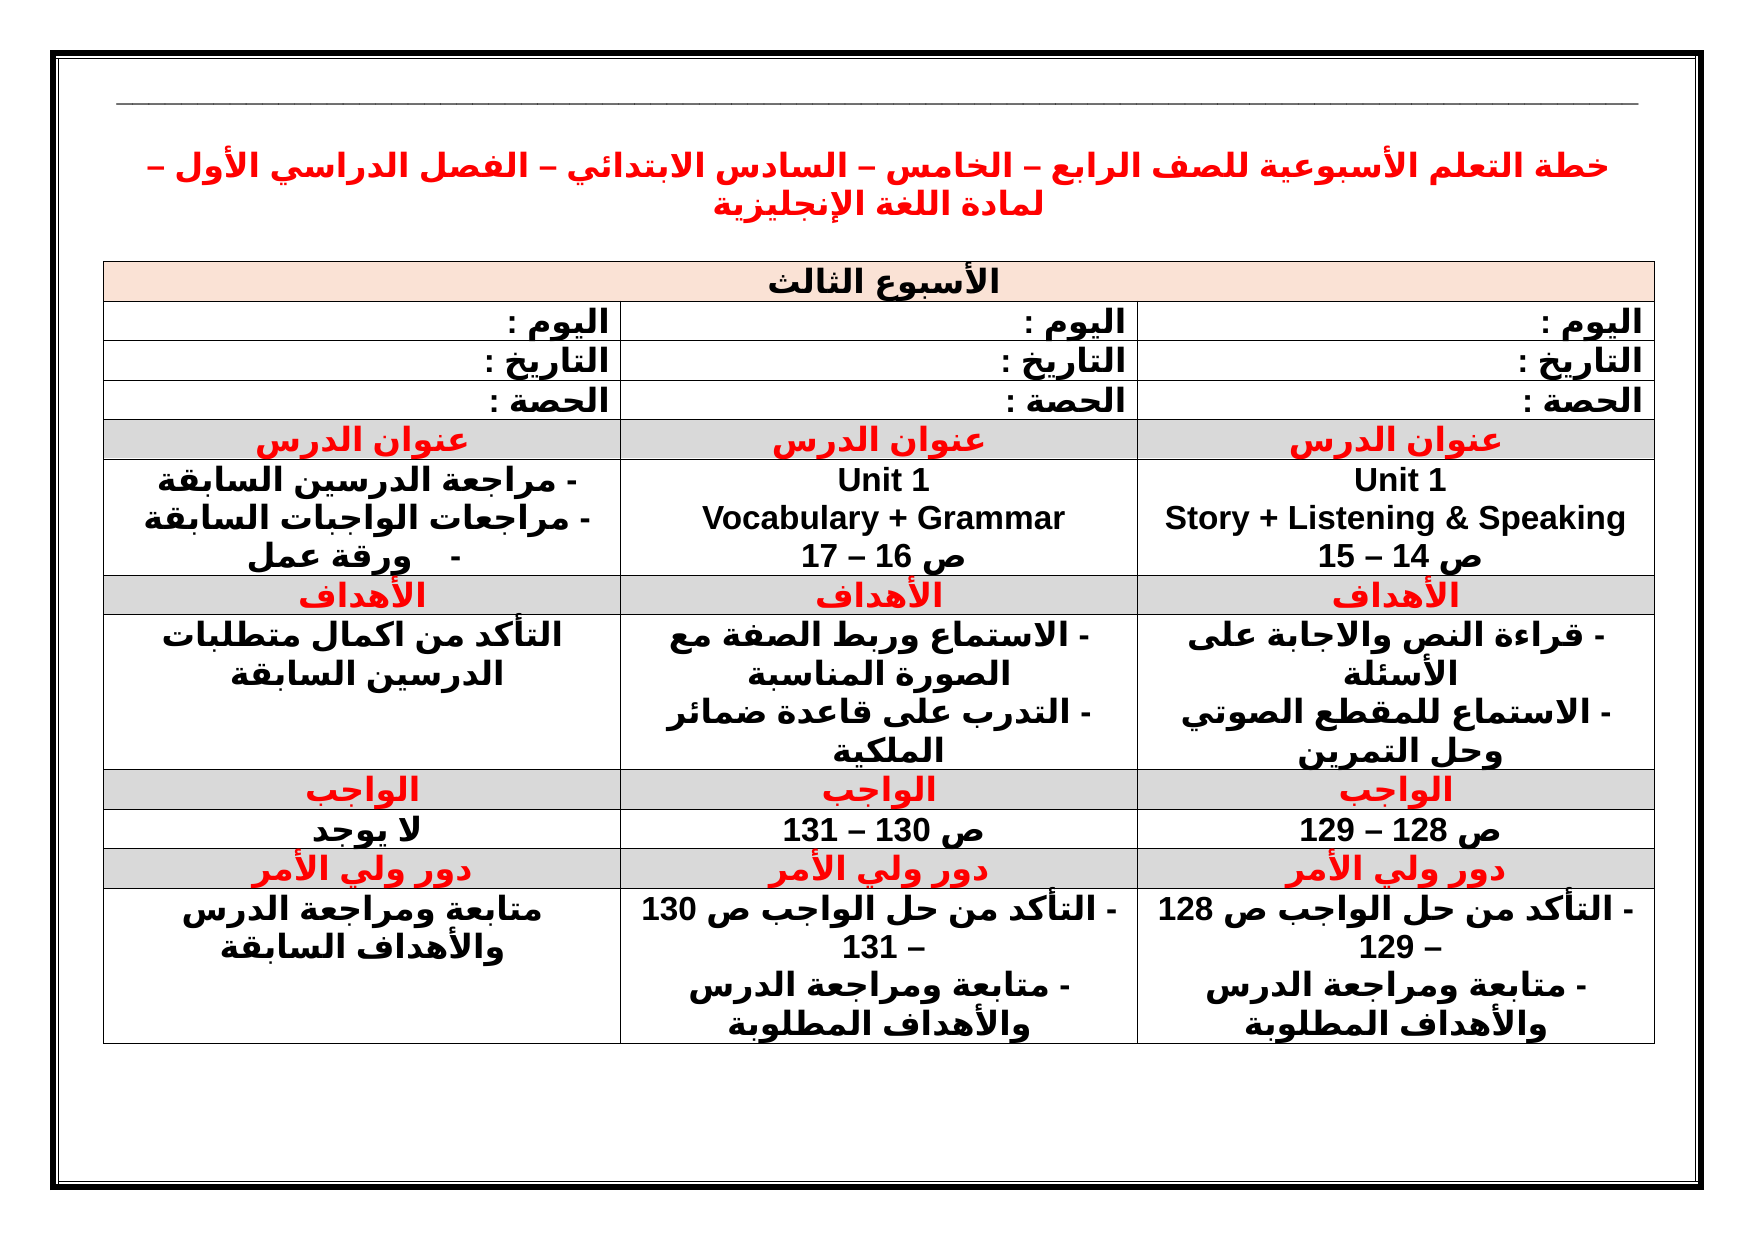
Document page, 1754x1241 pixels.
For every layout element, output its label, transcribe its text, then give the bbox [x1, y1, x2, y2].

table_cell - مراجعة الدرسين السابقة - مراجعات الواجبات السابقة ورقة عمل [104, 460, 620, 575]
table_cell الحصة : [1138, 381, 1654, 419]
table_cell الحصة : [104, 381, 620, 419]
table_cell - التأكد من حل الواجب ص 130 – 131 - متابعة ومراجعة الدرس والأهداف المطلوبة [621, 889, 1137, 1042]
table_cell التاريخ : [621, 341, 1137, 379]
table_cell اليوم : [1138, 302, 1654, 340]
table_cell الأهداف [104, 576, 620, 614]
table_cell - الاستماع وربط الصفة مع الصورة المناسبة - التدرب على قاعدة ضمائر الملكية [621, 615, 1137, 769]
table_cell متابعة ومراجعة الدرس والأهداف السابقة [104, 889, 620, 1042]
table_cell الأهداف [621, 576, 1137, 614]
table_cell التأكد من اكمال متطلبات الدرسين السابقة [104, 615, 620, 769]
table_cell دور ولي الأمر [621, 849, 1137, 888]
table_cell دور ولي الأمر [104, 849, 620, 888]
table_cell التاريخ : [104, 341, 620, 379]
text ______________________________________________________________________________________________ [103, 74, 1654, 107]
table_cell ص 128 – 129 [1138, 810, 1654, 848]
table_cell الحصة : [621, 381, 1137, 419]
table_cell - التأكد من حل الواجب ص 128 – 129 - متابعة ومراجعة الدرس والأهداف المطلوبة [1138, 889, 1654, 1042]
table_cell عنوان الدرس [621, 420, 1137, 458]
table_cell عنوان الدرس [1138, 420, 1654, 458]
table_cell Unit 1 Story + Listening & Speaking ص 14 – 15 [1138, 460, 1654, 575]
table_cell دور ولي الأمر [1138, 849, 1654, 888]
table_cell اليوم : [621, 302, 1137, 340]
table_cell لا يوجد [104, 810, 620, 848]
table_cell اليوم : [104, 302, 620, 340]
table_cell Unit 1 Vocabulary + Grammar ص 16 – 17 [621, 460, 1137, 575]
table_header الأسبوع الثالث [104, 262, 1654, 301]
table_cell الأهداف [1138, 576, 1654, 614]
table_cell عنوان الدرس [104, 420, 620, 458]
table_cell التاريخ : [1138, 341, 1654, 379]
table_cell الواجب [1138, 770, 1654, 809]
table_cell ص 130 – 131 [621, 810, 1137, 848]
table_cell - قراءة النص والاجابة على الأسئلة - الاستماع للمقطع الصوتي وحل التمرين [1138, 615, 1654, 769]
text خطة التعلم الأسبوعية للصف الرابع – الخامس – السادس الابتدائي – الفصل الدراسي الأول – لمادة اللغة الإنجليزية [103, 146, 1654, 223]
table_cell الواجب [621, 770, 1137, 809]
table_cell الواجب [104, 770, 620, 809]
